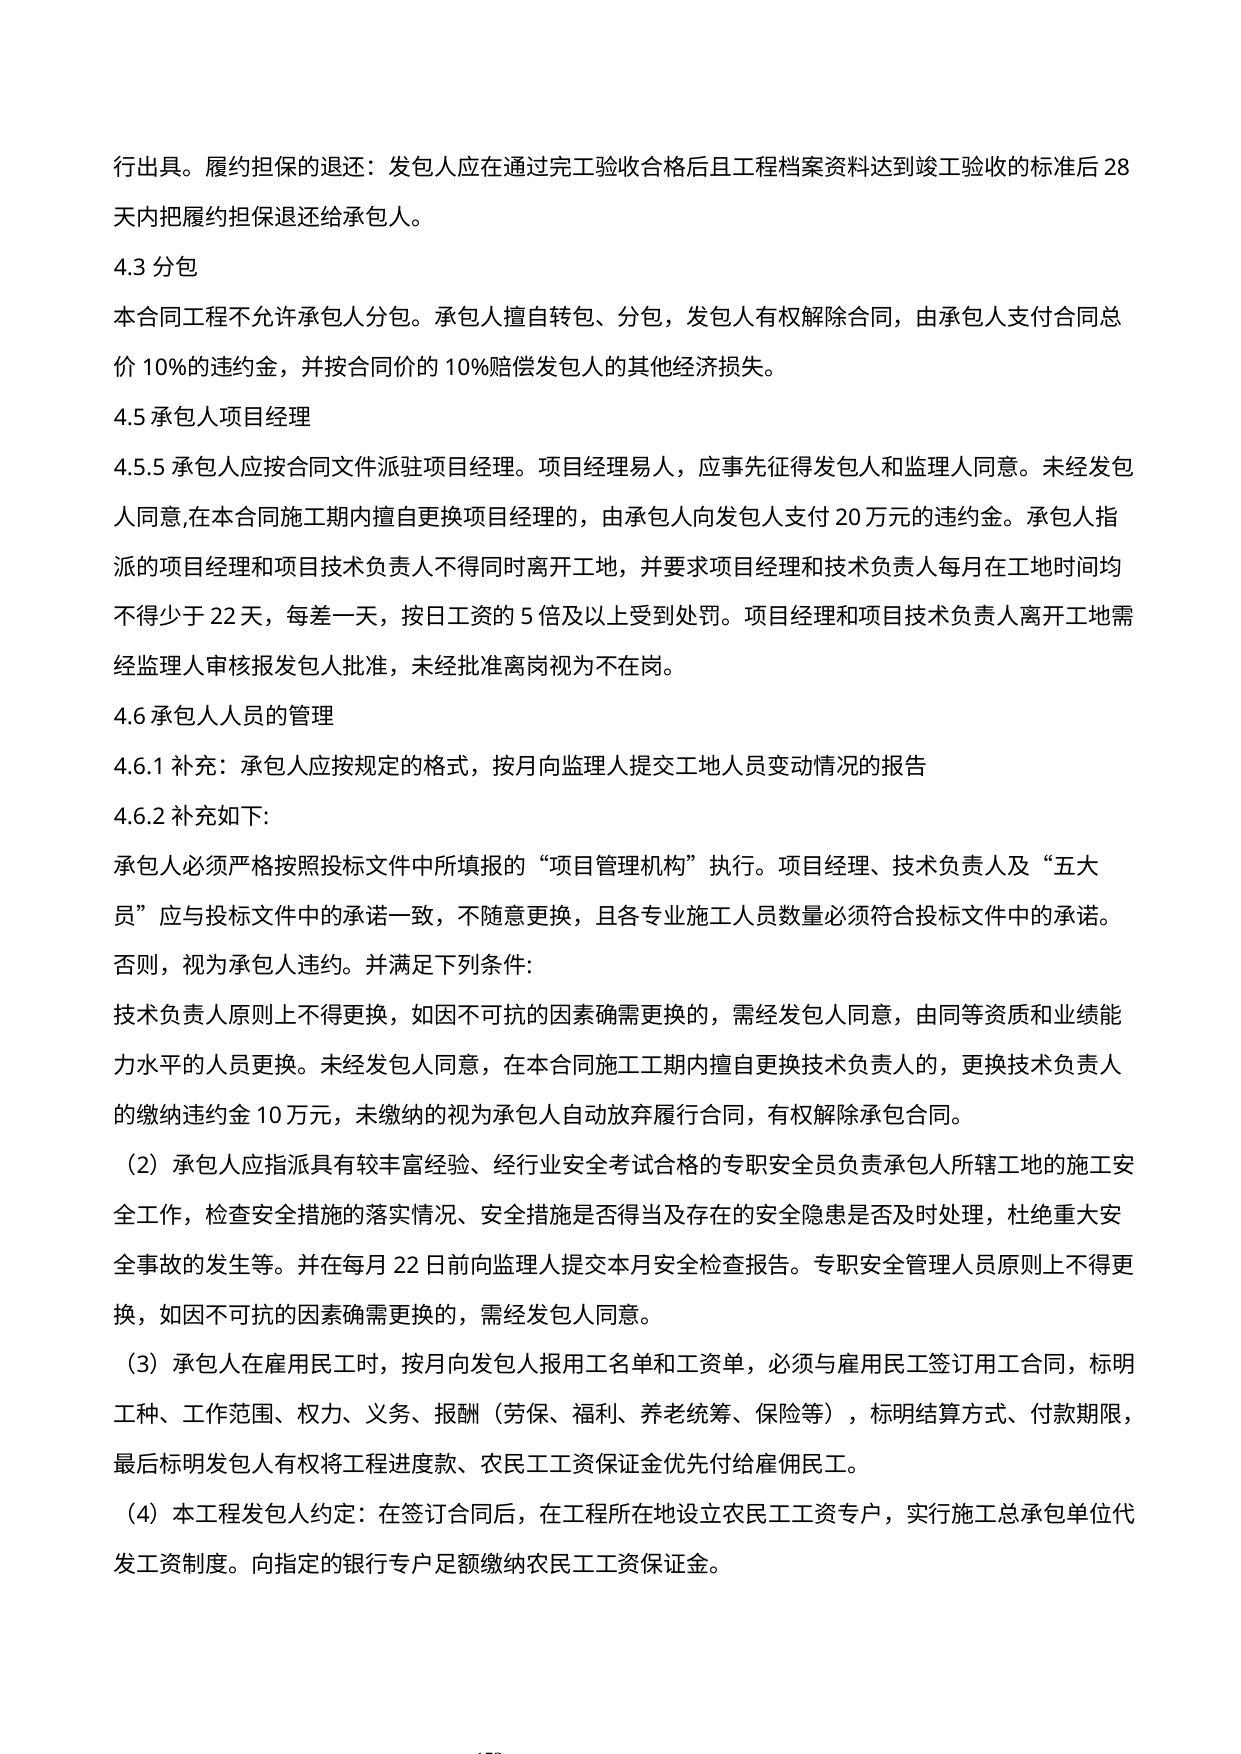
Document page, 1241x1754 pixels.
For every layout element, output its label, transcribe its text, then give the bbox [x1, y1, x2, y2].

text 4.5.5 承包人应按合同文件派驻项目经理。项目经理易人，应事先征得发包人和监理人同意。未经发包人同意,在本合同施工期内擅自更换项目经理的，由承包人向发包人支付20万元的违约金。承包人指派的项目经理和项目技术负责人不得同时离开工地，并要求项目经理和技术负责人每月在工地时间均不得少于22天，每差一天，按日工资的5倍及以上受到处罚。项目经理和项目技术负责人离开工地需经监理人审核报发包人批准，未经批准离岗视为不在岗。 [113, 448, 1137, 681]
text 4.6.2 补充如下: [113, 798, 1137, 831]
text 4.6承包人人员的管理 [113, 698, 1137, 731]
text 4.6.1 补充：承包人应按规定的格式，按月向监理人提交工地人员变动情况的报告 [113, 748, 1137, 781]
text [113, 149, 1137, 232]
text 本合同工程不允许承包人分包。承包人擅自转包、分包，发包人有权解除合同，由承包人支付合同总价 10%的违约金，并按合同价的 10%赔偿发包人的其他经济损失。 [113, 299, 1137, 382]
text （3）承包人在雇用民工时，按月向发包人报用工名单和工资单，必须与雇用民工签订用工合同，标明工种、工作范围、权力、义务、报酬（劳保、福利、养老统筹、保险等），标明结算方式、付款期限，最后标明发包人有权将工程进度款、农民工工资保证金优先付给雇佣民工。 [113, 1346, 1137, 1479]
text 承包人必须严格按照投标文件中所填报的“项目管理机构”执行。项目经理、技术负责人及“五大员”应与投标文件中的承诺一致，不随意更换，且各专业施工人员数量必须符合投标文件中的承诺。否则，视为承包人违约。并满足下列条件: [113, 848, 1137, 981]
text 4.5承包人项目经理 [113, 398, 1137, 432]
text 4.3 分包 [113, 249, 1137, 282]
text （4）本工程发包人约定：在签订合同后，在工程所在地设立农民工工资专户，实行施工总承包单位代发工资制度。向指定的银行专户足额缴纳农民工工资保证金。 [113, 1496, 1137, 1579]
text 技术负责人原则上不得更换，如因不可抗的因素确需更换的，需经发包人同意，由同等资质和业绩能力水平的人员更换。未经发包人同意，在本合同施工工期内擅自更换技术负责人的，更换技术负责人的缴纳违约金10万元，未缴纳的视为承包人自动放弃履行合同，有权解除承包合同。 [113, 997, 1137, 1130]
text （2）承包人应指派具有较丰富经验、经行业安全考试合格的专职安全员负责承包人所辖工地的施工安全工作，检查安全措施的落实情况、安全措施是否得当及存在的安全隐患是否及时处理，杜绝重大安全事故的发生等。并在每月22日前向监理人提交本月安全检查报告。专职安全管理人员原则上不得更换，如因不可抗的因素确需更换的，需经发包人同意。 [113, 1147, 1137, 1330]
